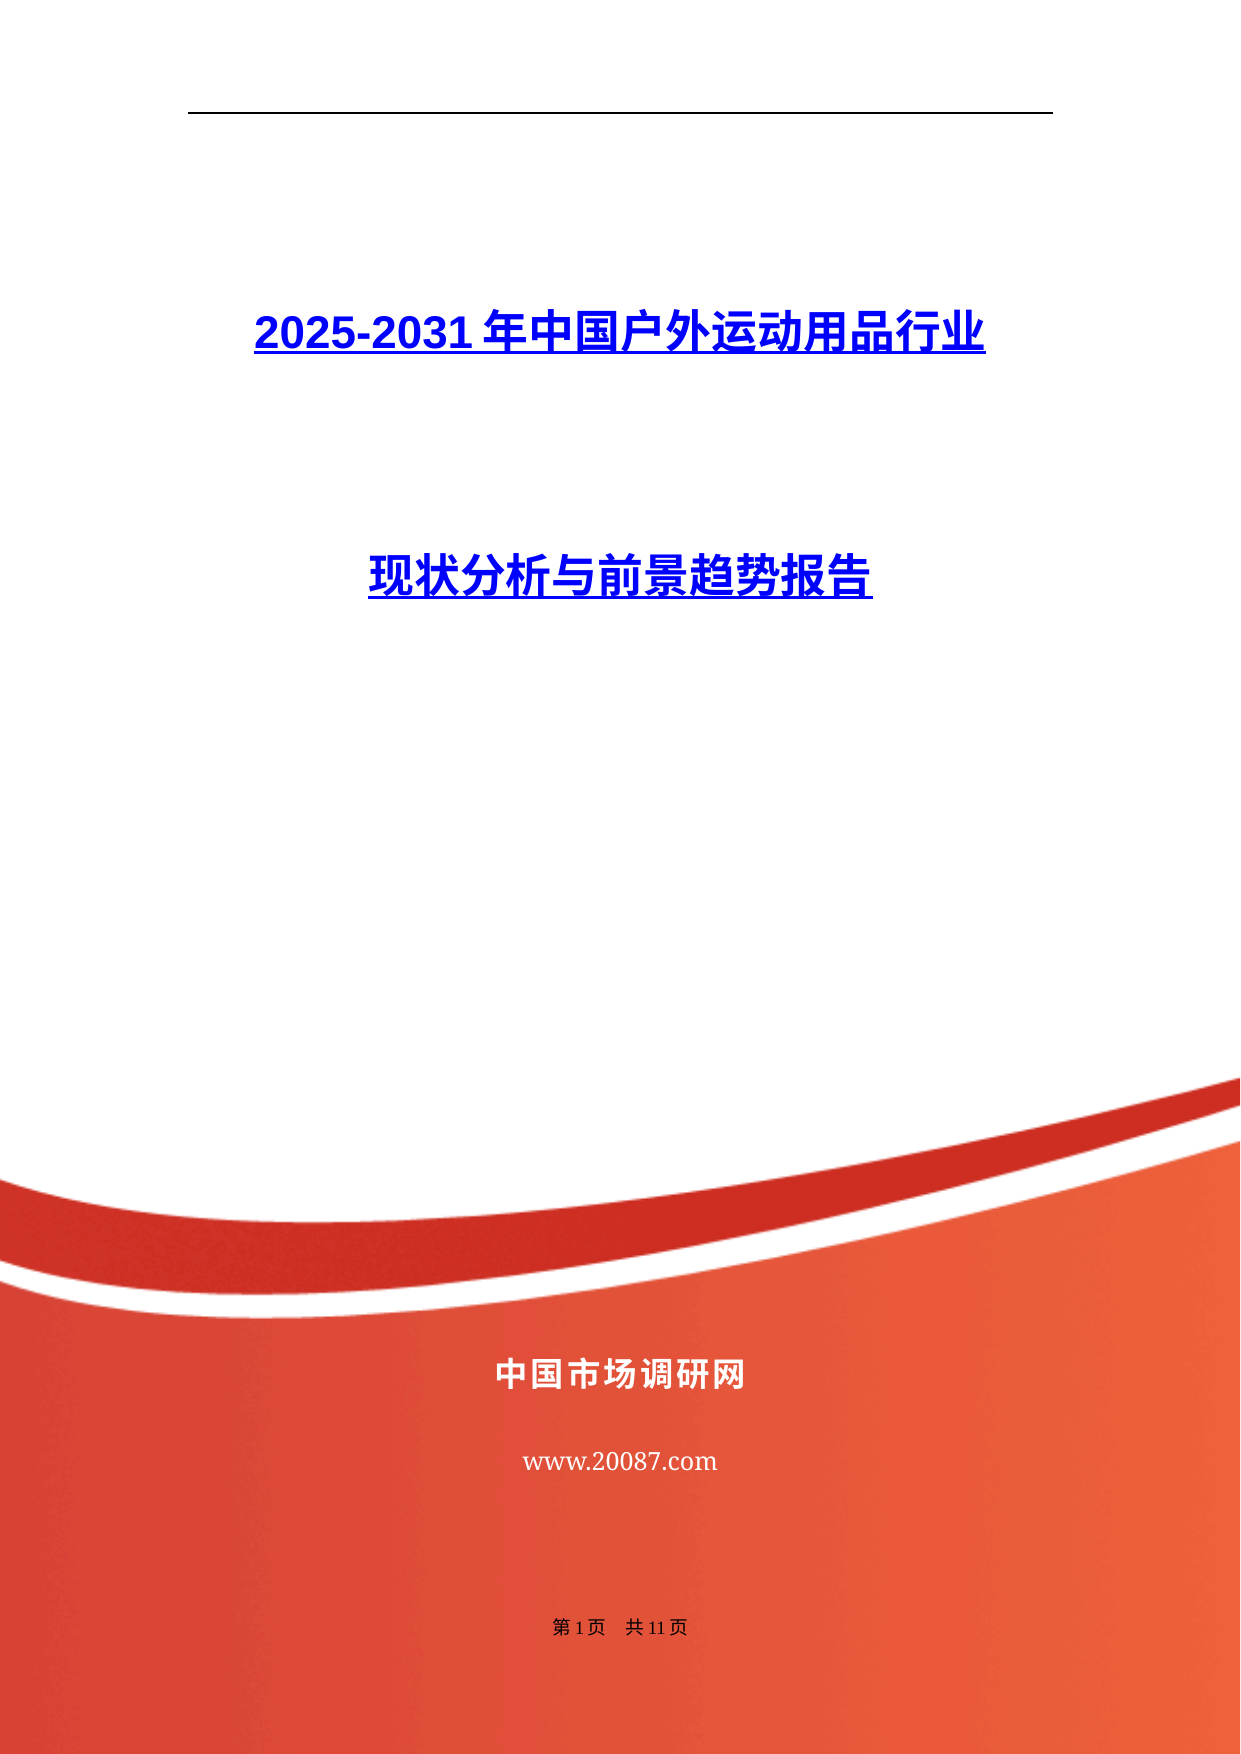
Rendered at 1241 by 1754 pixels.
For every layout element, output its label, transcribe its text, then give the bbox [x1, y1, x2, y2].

subtitle 中国市场调研网 [187, 1339, 1053, 1404]
text www.20087.com [187, 1428, 1053, 1493]
table_header 2025-2031年中国户外运动用品行业现状分析与前景趋势报告 [188, 207, 1053, 773]
picture [0, 1006, 1241, 1754]
